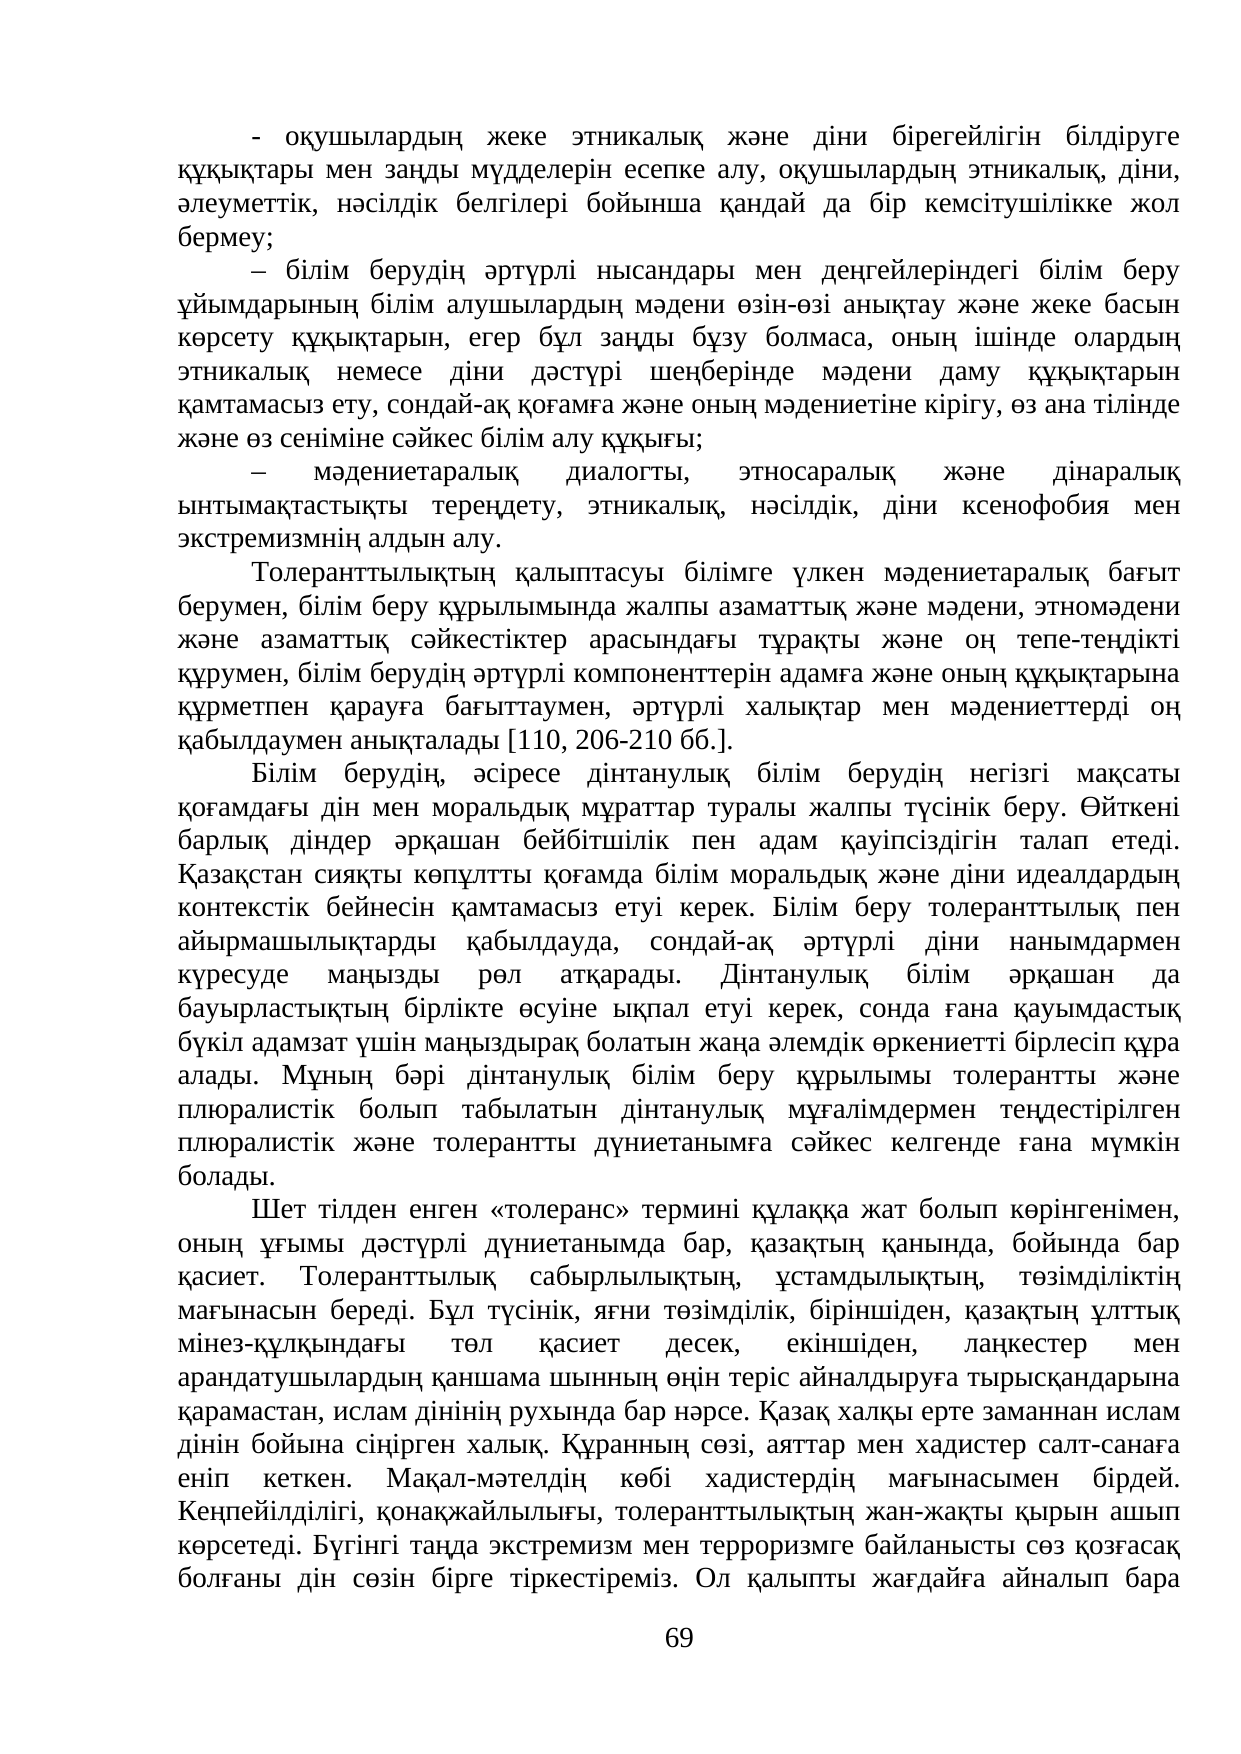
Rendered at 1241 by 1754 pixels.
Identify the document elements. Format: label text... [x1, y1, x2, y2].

text - оқушылардың жеке этникалық және діни бірегейлігін білдіруге құқықтары мен заңды мүдделерін есепке алу, оқушылардың этникалық, діни, әлеуметтік, нәсілдік белгілері бойынша қандай да бір кемсітушілікке жол бермеу; [177, 118, 1181, 252]
text Білім берудің, әсіресе дінтанулық білім берудің негізгі мақсаты қоғамдағы дін мен моральдық мұраттар туралы жалпы түсінік беру. Өйткені барлық діндер әрқашан бейбітшілік пен адам қауіпсіздігін талап етеді. Қазақстан сияқты көпұлтты қоғамда білім моральдық және діни идеалдардың контекстік бейнесін қамтамасыз етуі керек. Білім беру толеранттылық пен айырмашылықтарды қабылдауда, сондай-ақ әртүрлі діни нанымдармен күресуде маңызды рөл атқарады. Дінтанулық білім әрқашан да бауырластықтың бірлікте өсуіне ықпал етуі керек, сонда ғана қауымдастық бүкіл адамзат үшін маңыздырақ болатын жаңа әлемдік өркениетті бірлесіп құра алады. Мұның бәрі дінтанулық білім беру құрылымы толерантты және плюралистік болып табылатын дінтанулық мұғалімдермен теңдестірілген плюралистік және толерантты дүниетанымға сәйкес келгенде ғана мүмкін болады. [177, 755, 1181, 1191]
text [177, 1191, 1181, 1594]
text – мәдениетаралық диалогты, этносаралық және дінаралық ынтымақтастықты тереңдету, этникалық, нәсілдік, діни ксенофобия мен экстремизмнің алдын алу. [177, 453, 1181, 554]
text – білім берудің әртүрлі нысандары мен деңгейлеріндегі білім беру ұйымдарының білім алушылардың мәдени өзін-өзі анықтау және жеке басын көрсету құқықтарын, егер бұл заңды бұзу болмаса, оның ішінде олардың этникалық немесе діни дәстүрі шеңберінде мәдени даму құқықтарын қамтамасыз ету, сондай-ақ қоғамға және оның мәдениетіне кірігу, өз ана тілінде және өз сеніміне сәйкес білім алу құқығы; [177, 252, 1181, 453]
text Толеранттылықтың қалыптасуы білімге үлкен мәдениетаралық бағыт берумен, білім беру құрылымында жалпы азаматтық және мәдени, этномәдени және азаматтық сәйкестіктер арасындағы тұрақты және оң тепе-теңдікті құрумен, білім берудің әртүрлі компоненттерін адамға және оның құқықтарына құрметпен қарауға бағыттаумен, әртүрлі халықтар мен мәдениеттерді оң қабылдаумен анықталады [110, 206-210 бб.]. [177, 554, 1181, 755]
